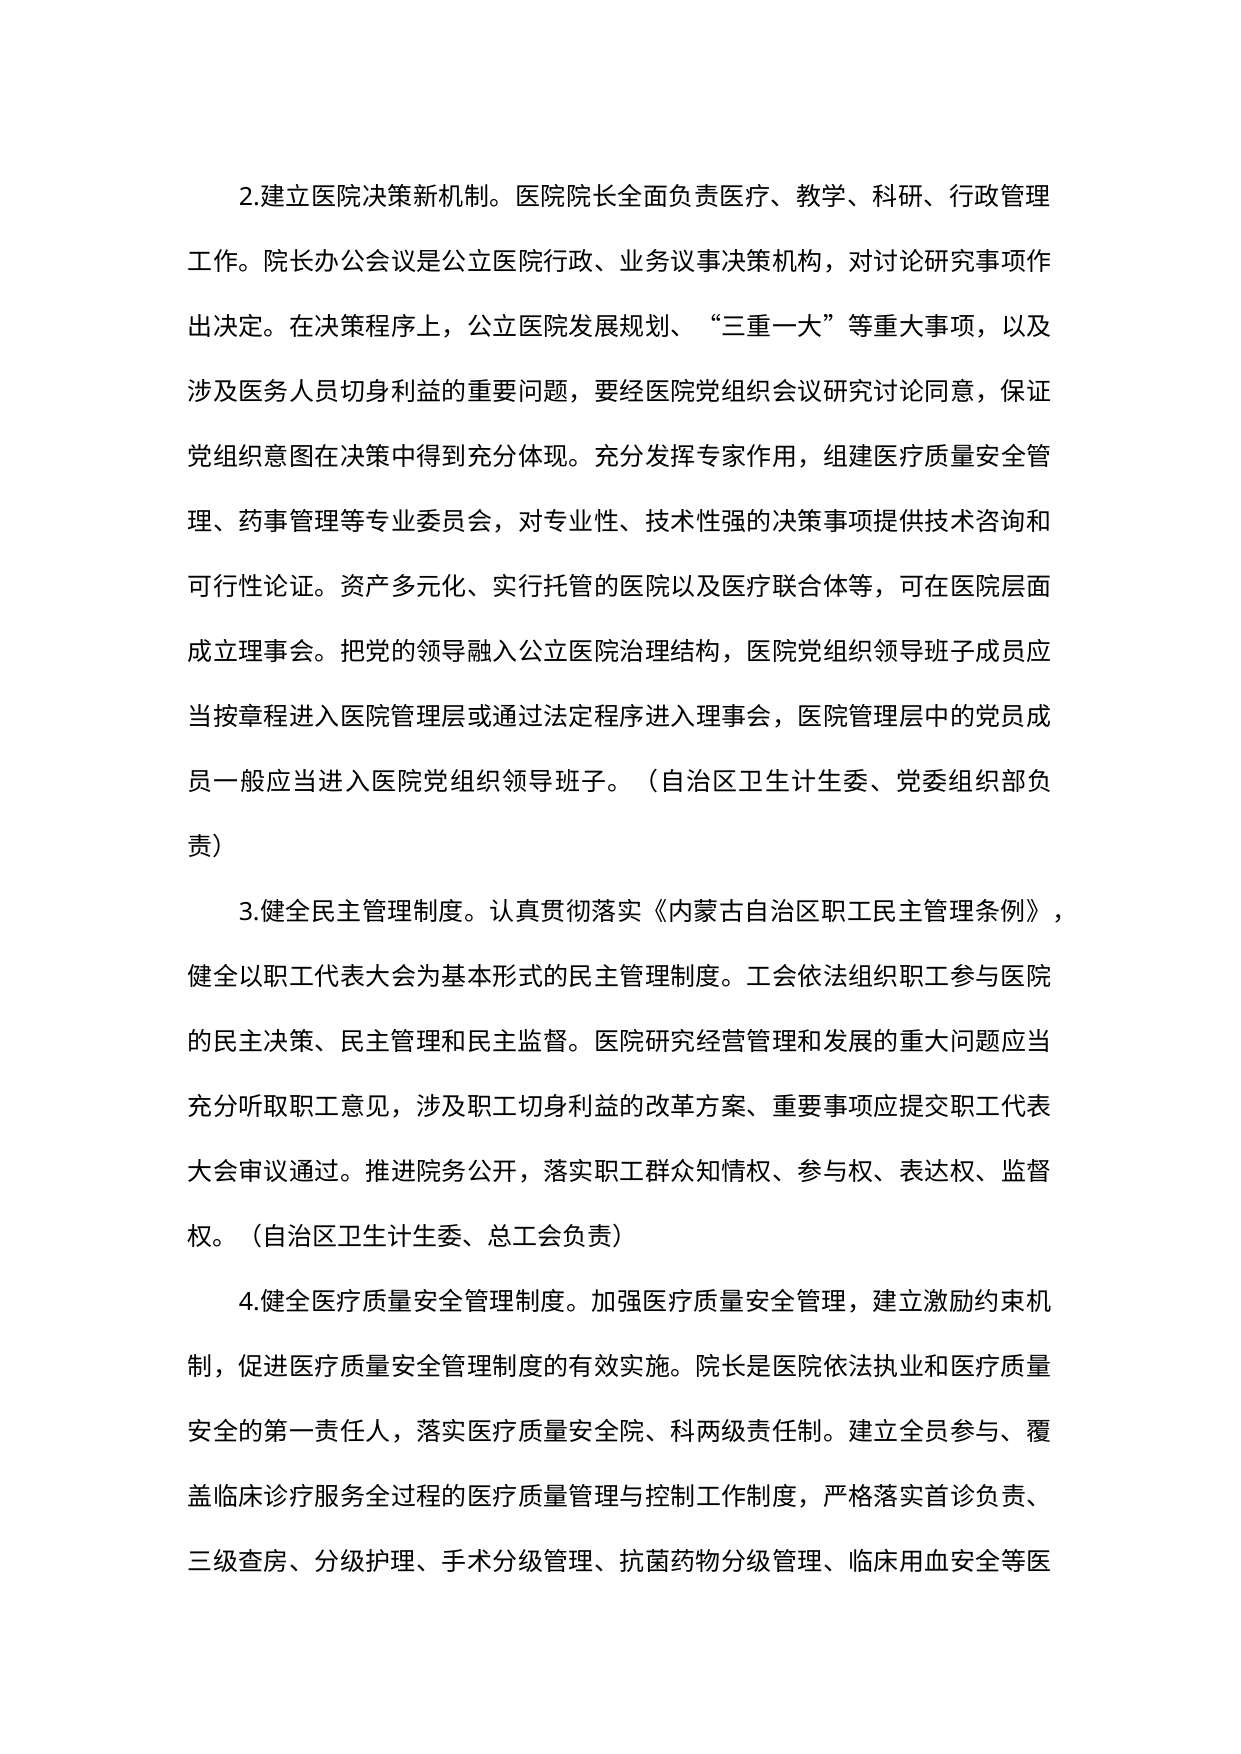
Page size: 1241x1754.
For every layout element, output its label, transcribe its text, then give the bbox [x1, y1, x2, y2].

text 2.建立医院决策新机制。医院院长全面负责医疗、教学、科研、行政管理工作。院长办公会议是公立医院行政、业务议事决策机构，对讨论研究事项作出决定。在决策程序上，公立医院发展规划、“三重一大”等重大事项，以及涉及医务人员切身利益的重要问题，要经医院党组织会议研究讨论同意，保证党组织意图在决策中得到充分体现。充分发挥专家作用，组建医疗质量安全管理、药事管理等专业委员会，对专业性、技术性强的决策事项提供技术咨询和可行性论证。资产多元化、实行托管的医院以及医疗联合体等，可在医院层面成立理事会。把党的领导融入公立医院治理结构，医院党组织领导班子成员应当按章程进入医院管理层或通过法定程序进入理事会，医院管理层中的党员成员一般应当进入医院党组织领导班子。（自治区卫生计生委、党委组织部负责） [187, 162, 1053, 877]
text 3.健全民主管理制度。认真贯彻落实《内蒙古自治区职工民主管理条例》，健全以职工代表大会为基本形式的民主管理制度。工会依法组织职工参与医院的民主决策、民主管理和民主监督。医院研究经营管理和发展的重大问题应当充分听取职工意见，涉及职工切身利益的改革方案、重要事项应提交职工代表大会审议通过。推进院务公开，落实职工群众知情权、参与权、表达权、监督权。（自治区卫生计生委、总工会负责） [187, 877, 1053, 1267]
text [187, 1267, 1053, 1592]
